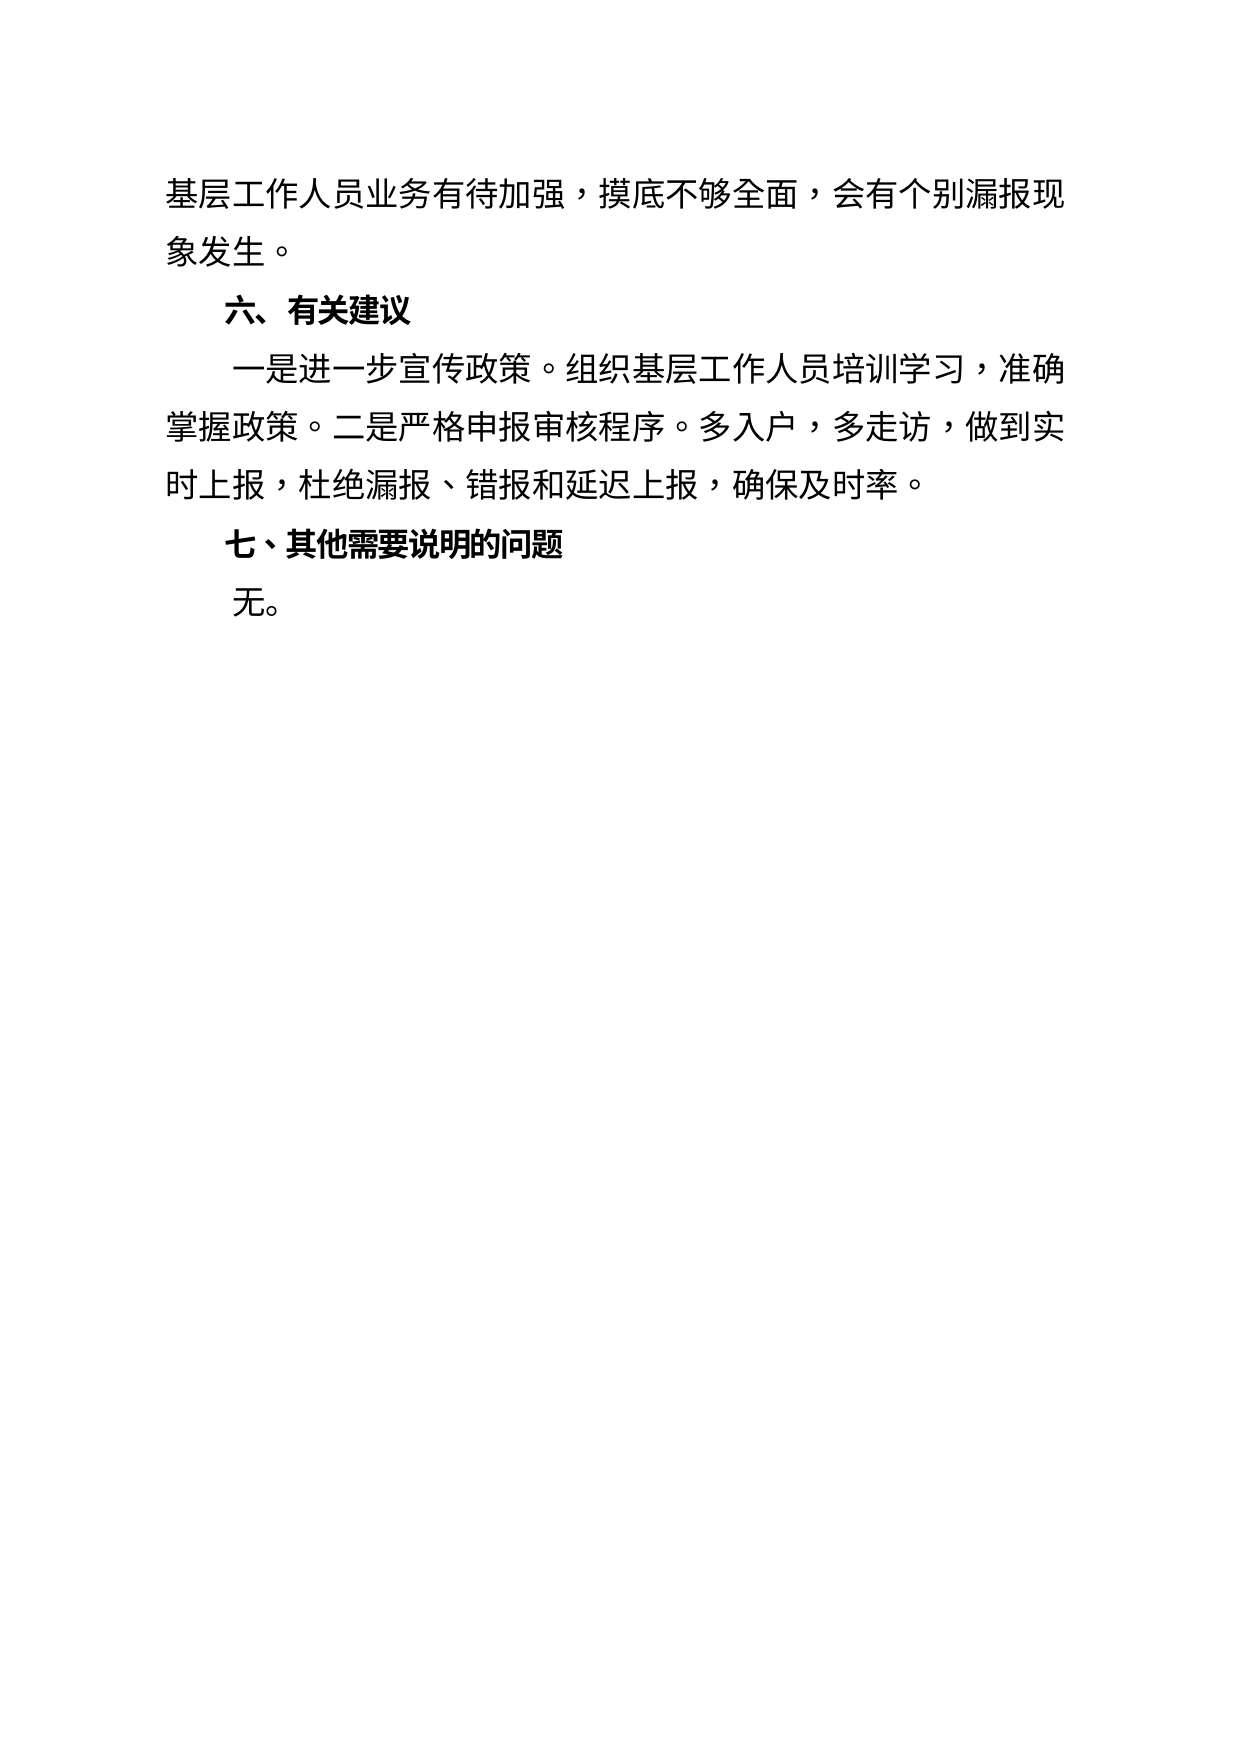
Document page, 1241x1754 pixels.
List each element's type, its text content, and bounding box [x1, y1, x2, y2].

text 一是进一步宣传政策。组织基层工作人员培训学习，准确掌握政策。二是严格申报审核程序。多入户，多走访，做到实时上报，杜绝漏报、错报和延迟上报，确保及时率。 [165, 334, 1087, 509]
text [165, 159, 1087, 276]
text 七、其他需要说明的问题 [165, 509, 1087, 568]
text 无。 [165, 568, 1087, 626]
text 六、有关建议 [165, 276, 1087, 334]
